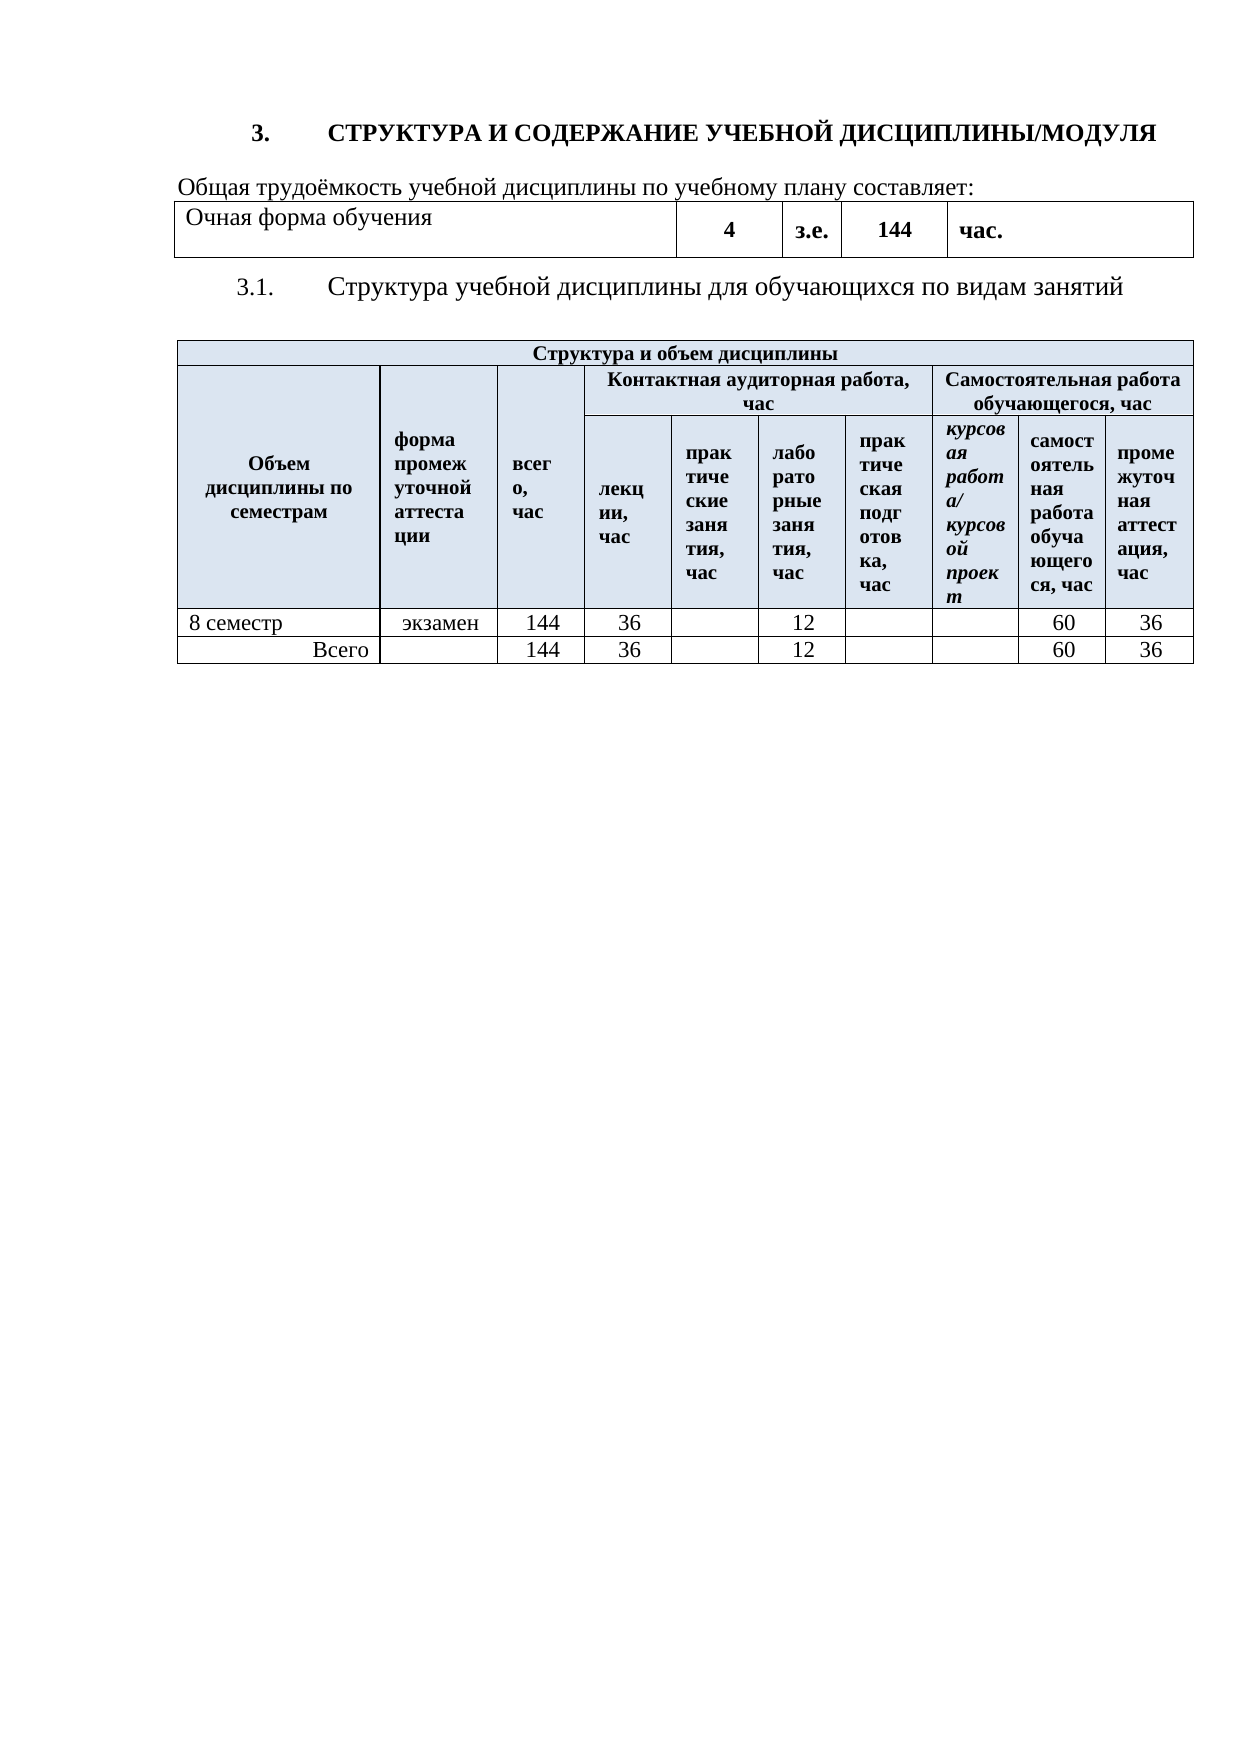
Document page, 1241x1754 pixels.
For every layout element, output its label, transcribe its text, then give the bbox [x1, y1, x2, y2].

table_cell практические занятия, час [672, 416, 758, 608]
list Структура учебной дисциплины для обучающихся по видам занятий [236, 270, 1181, 301]
table_cell [672, 637, 758, 663]
table_cell Самостоятельная работа обучающегося, час [933, 366, 1193, 414]
table_cell 60 [1019, 637, 1105, 663]
table_cell 36 [585, 637, 671, 663]
table_cell Контактная аудиторная работа, час [585, 366, 932, 414]
table_cell лабораторные занятия, час [759, 416, 845, 608]
table_cell лекции, час [585, 416, 671, 608]
table_cell 12 [759, 637, 845, 663]
table_cell 8 семестр [178, 609, 379, 636]
table_header Структура и объем дисциплины [178, 341, 1193, 365]
table_cell Всего [178, 637, 379, 663]
table_cell самостоятельная работа обучающегося, час [1019, 416, 1105, 608]
table_cell 36 [1106, 609, 1193, 636]
table_cell 12 [759, 609, 845, 636]
table_header 4 [677, 202, 782, 257]
table_cell 144 [498, 637, 584, 663]
table_header 144 [842, 202, 947, 257]
table_cell промежуточная аттестация, час [1106, 416, 1193, 608]
table_cell [381, 637, 497, 663]
table_cell курсовая работа/ курсовой проект [933, 416, 1018, 608]
table_header час. [948, 202, 1193, 257]
table_cell форма промежуточной аттестации [381, 366, 497, 608]
table_cell 36 [585, 609, 671, 636]
text Общая трудоёмкость учебной дисциплины по учебному плану составляет: [177, 172, 1181, 201]
table_cell [846, 609, 932, 636]
table_cell Объем дисциплины по семестрам [178, 366, 379, 608]
table_cell [672, 609, 758, 636]
table_cell экзамен [381, 609, 497, 636]
table_cell [846, 637, 932, 663]
table_cell практическая подготовка, час [846, 416, 932, 608]
table_cell всего, час [498, 366, 584, 608]
table_cell [933, 637, 1018, 663]
table_header Очная форма обучения [175, 202, 676, 257]
table_cell 144 [498, 609, 584, 636]
list СТРУКТУРА И СОДЕРЖАНИЕ УЧЕБНОЙ ДИСЦИПЛИНЫ/МОДУЛЯ [251, 118, 1181, 147]
table_cell 36 [1106, 637, 1193, 663]
table_cell 60 [1019, 609, 1105, 636]
table_cell [933, 609, 1018, 636]
table_header з.е. [783, 202, 841, 257]
